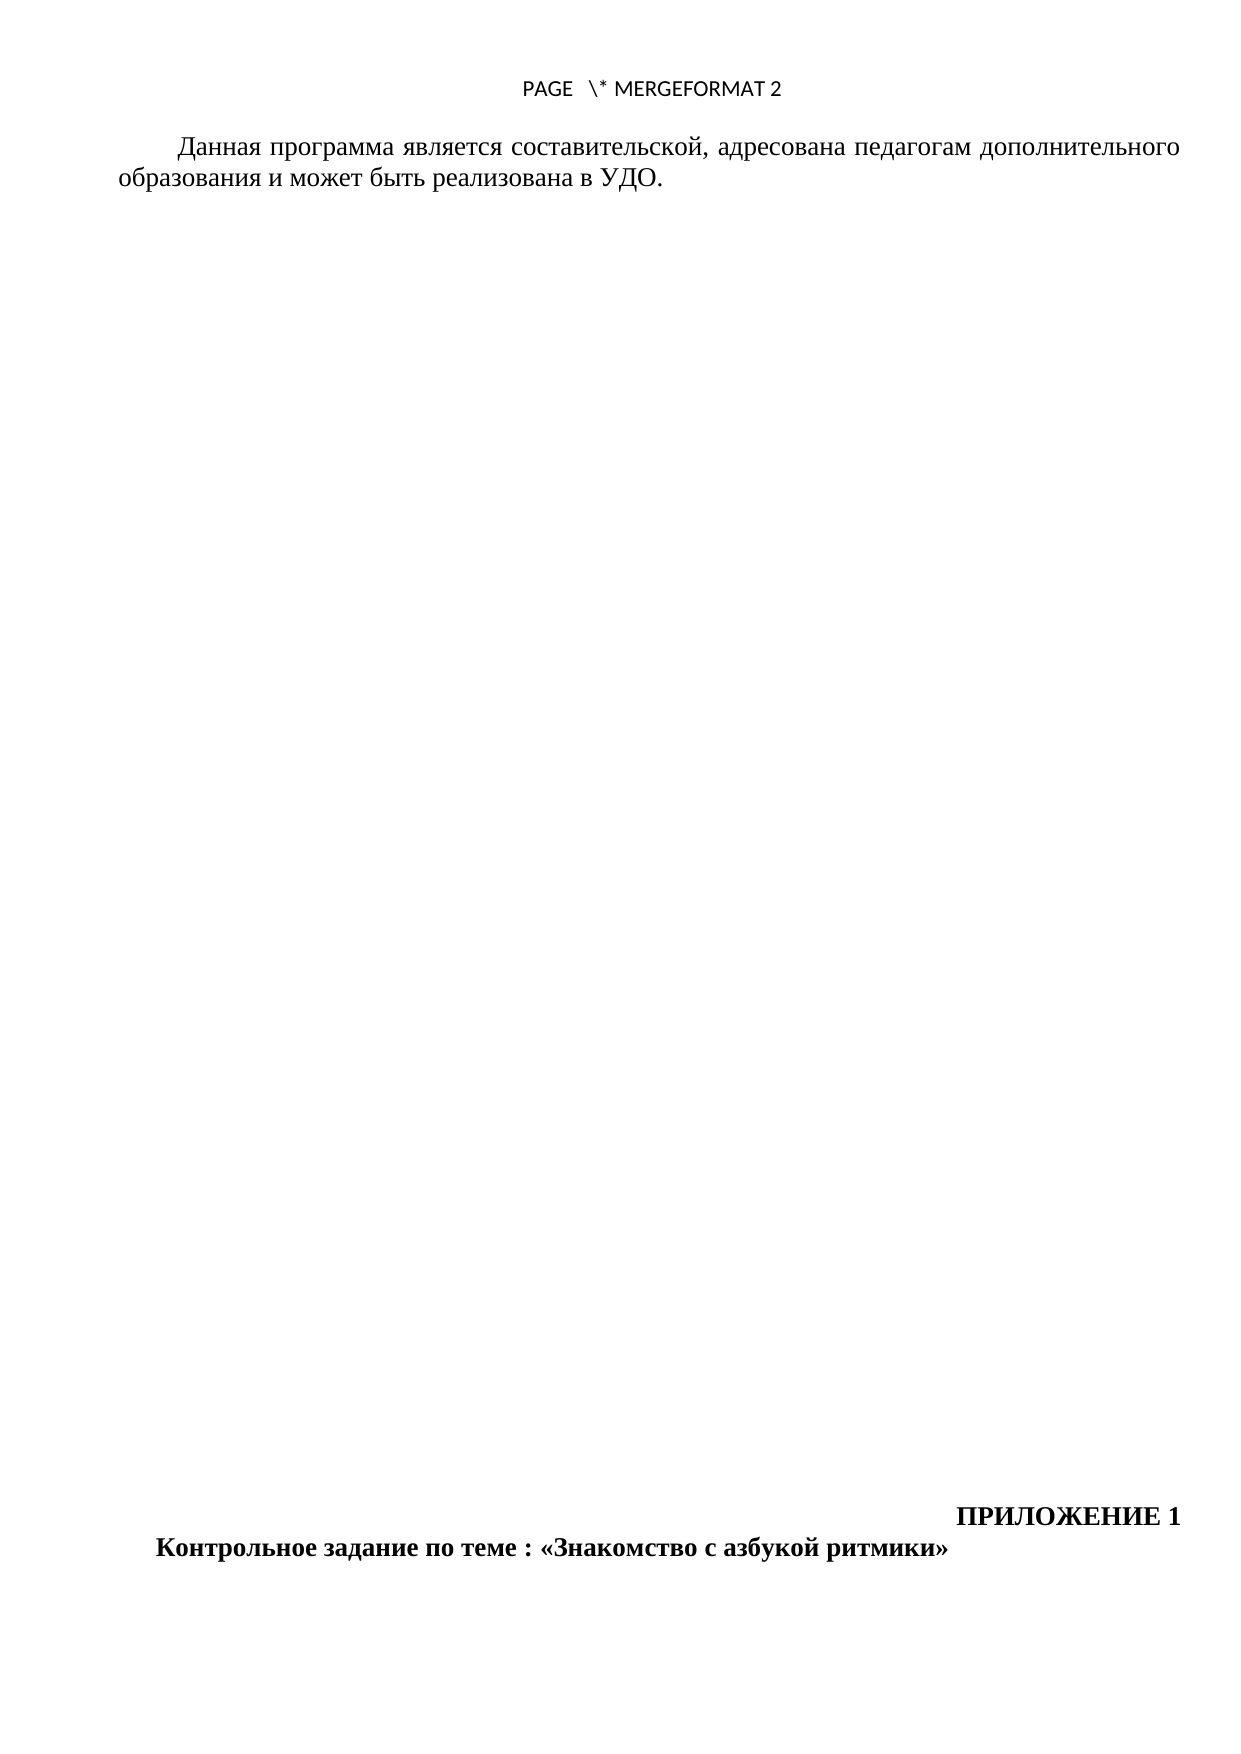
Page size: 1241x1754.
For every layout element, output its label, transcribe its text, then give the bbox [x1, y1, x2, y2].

text Данная программа является составительской, адресована педагогам дополнительного образования и может быть реализована в УДО. [118, 130, 1181, 192]
text ПРИЛОЖЕНИЕ 1 [118, 1500, 1181, 1531]
text Контрольное задание по теме : «Знакомство с азбукой ритмики» [156, 1531, 1181, 1563]
